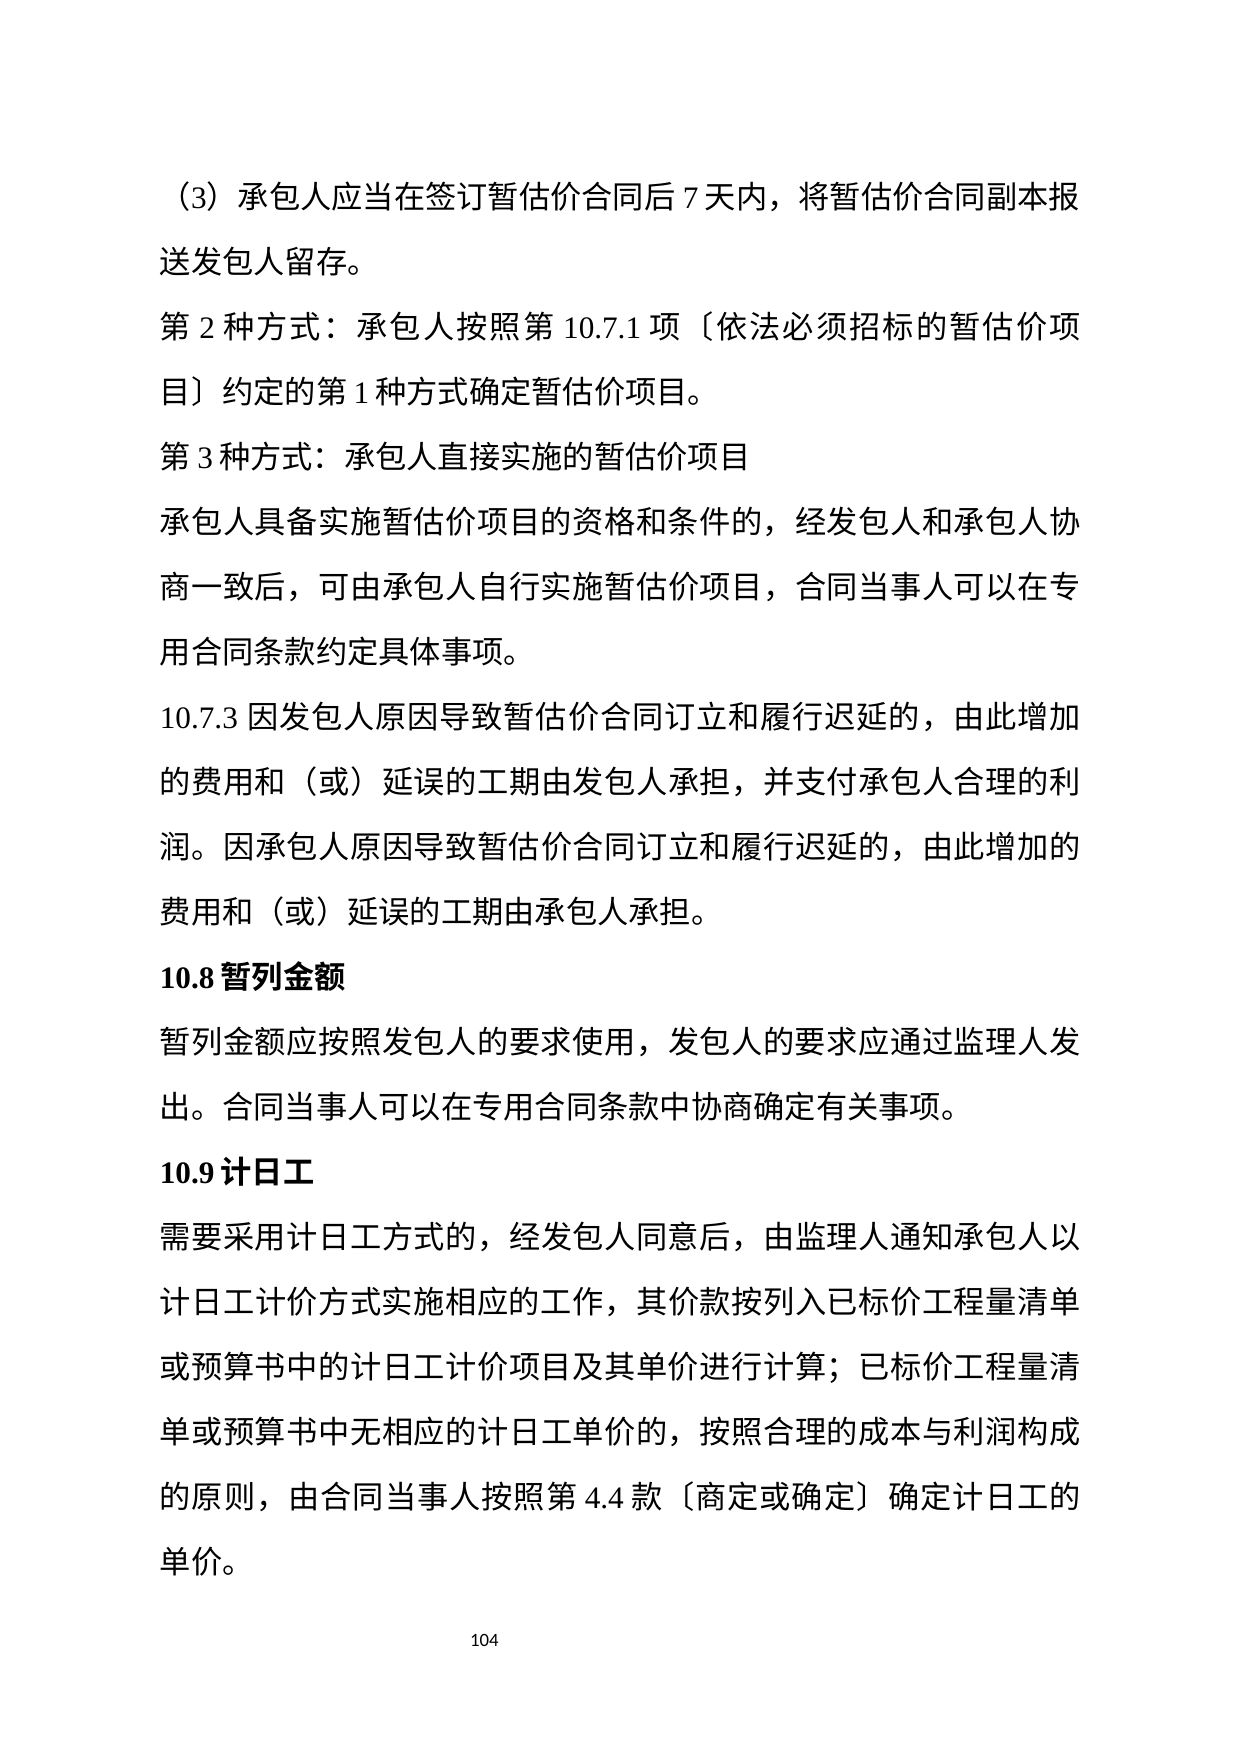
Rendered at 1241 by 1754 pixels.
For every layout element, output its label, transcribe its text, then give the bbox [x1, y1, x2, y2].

text 需要采用计日工方式的，经发包人同意后，由监理人通知承包人以计日工计价方式实施相应的工作，其价款按列入已标价工程量清单或预算书中的计日工计价项目及其单价进行计算；已标价工程量清单或预算书中无相应的计日工单价的，按照合理的成本与利润构成的原则，由合同当事人按照第4.4款〔商定或确定〕确定计日工的单价。 [159, 1202, 1081, 1592]
text 暂列金额应按照发包人的要求使用，发包人的要求应通过监理人发出。合同当事人可以在专用合同条款中协商确定有关事项。 [159, 1007, 1081, 1137]
text 第3种方式：承包人直接实施的暂估价项目 [159, 422, 1081, 487]
text 承包人具备实施暂估价项目的资格和条件的，经发包人和承包人协商一致后，可由承包人自行实施暂估价项目，合同当事人可以在专用合同条款约定具体事项。 [159, 487, 1081, 682]
text 第2种方式：承包人按照第10.7.1项〔依法必须招标的暂估价项目〕约定的第1种方式确定暂估价项目。 [159, 292, 1081, 422]
text 10.9计日工 [159, 1137, 1081, 1202]
text 10.8暂列金额 [159, 942, 1081, 1007]
text 10.7.3 因发包人原因导致暂估价合同订立和履行迟延的，由此增加的费用和（或）延误的工期由发包人承担，并支付承包人合理的利润。因承包人原因导致暂估价合同订立和履行迟延的，由此增加的费用和（或）延误的工期由承包人承担。 [159, 682, 1081, 942]
text （3）承包人应当在签订暂估价合同后7天内，将暂估价合同副本报送发包人留存。 [159, 162, 1081, 292]
